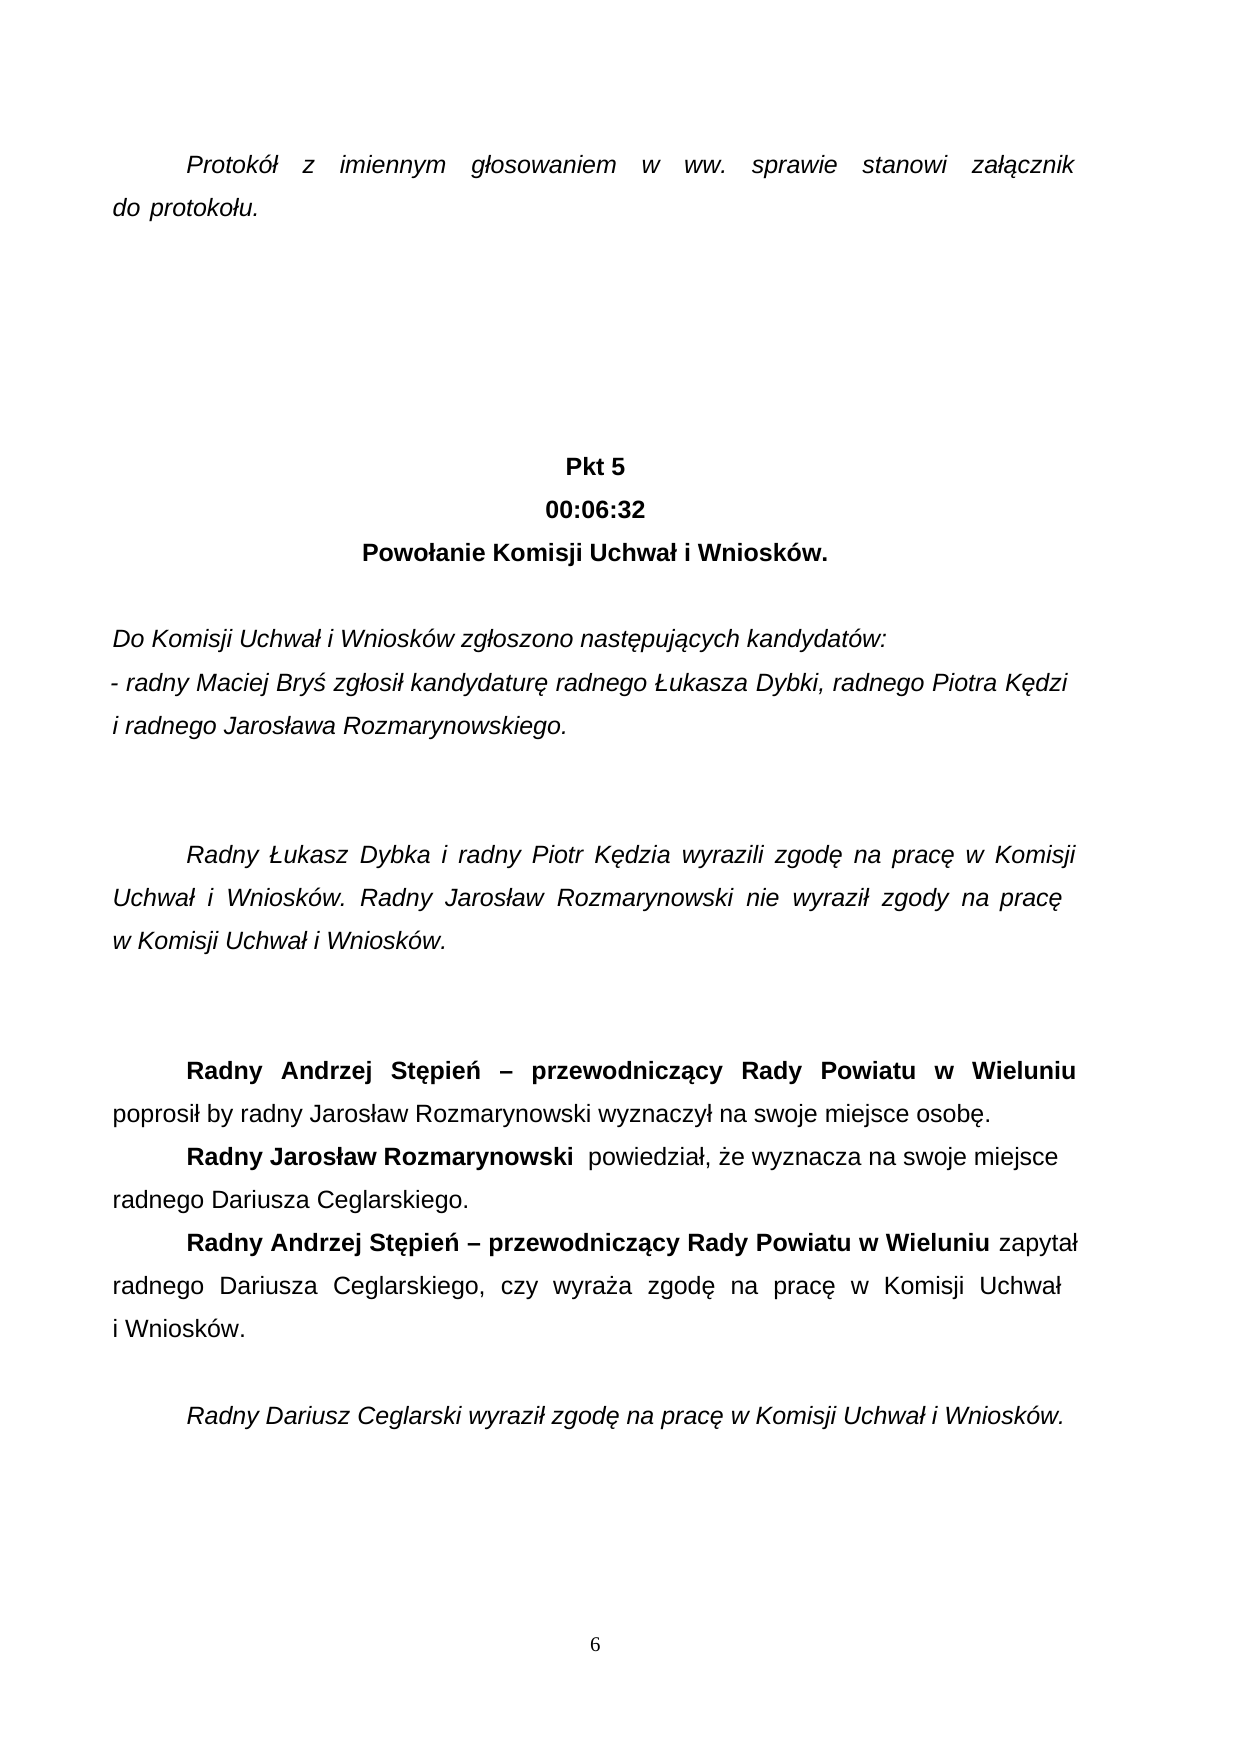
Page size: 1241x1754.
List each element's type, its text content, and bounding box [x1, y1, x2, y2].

text 00:06:32 [112, 495, 1078, 524]
text Radny Łukasz Dybka i radny Piotr Kędzia wyrazili zgodę na pracę w Komisji Uchwał i Wniosków. Radny Jarosław Rozmarynowski nie wyraził zgody na pracę w Komisji Uchwał i Wniosków. [112, 840, 1078, 955]
text Pkt 5 [112, 452, 1078, 481]
text Protokół z imiennym głosowaniem w ww. sprawie stanowi załącznik do protokołu. [112, 150, 1078, 222]
text Do Komisji Uchwał i Wniosków zgłoszono następujących kandydatów: [112, 624, 1078, 653]
text Radny Jarosław Rozmarynowski powiedział, że wyznacza na swoje miejsce radnego Dariusza Ceglarskiego. [112, 1142, 1078, 1214]
text Radny Andrzej Stępień – przewodniczący Rady Powiatu w Wieluniu zapytał radnego Dariusza Ceglarskiego, czy wyraża zgodę na pracę w Komisji Uchwał i Wniosków. [112, 1228, 1078, 1343]
text Radny Dariusz Ceglarski wyraził zgodę na pracę w Komisji Uchwał i Wniosków. [112, 1401, 1078, 1429]
text Powołanie Komisji Uchwał i Wniosków. [112, 538, 1078, 567]
text Radny Andrzej Stępień – przewodniczący Rady Powiatu w Wieluniu poprosił by radny Jarosław Rozmarynowski wyznaczył na swoje miejsce osobę. [112, 1056, 1078, 1127]
text - radny Maciej Bryś zgłosił kandydaturę radnego Łukasza Dybki, radnego Piotra Kędzi i radnego Jarosława Rozmarynowskiego. [49, 667, 1078, 739]
